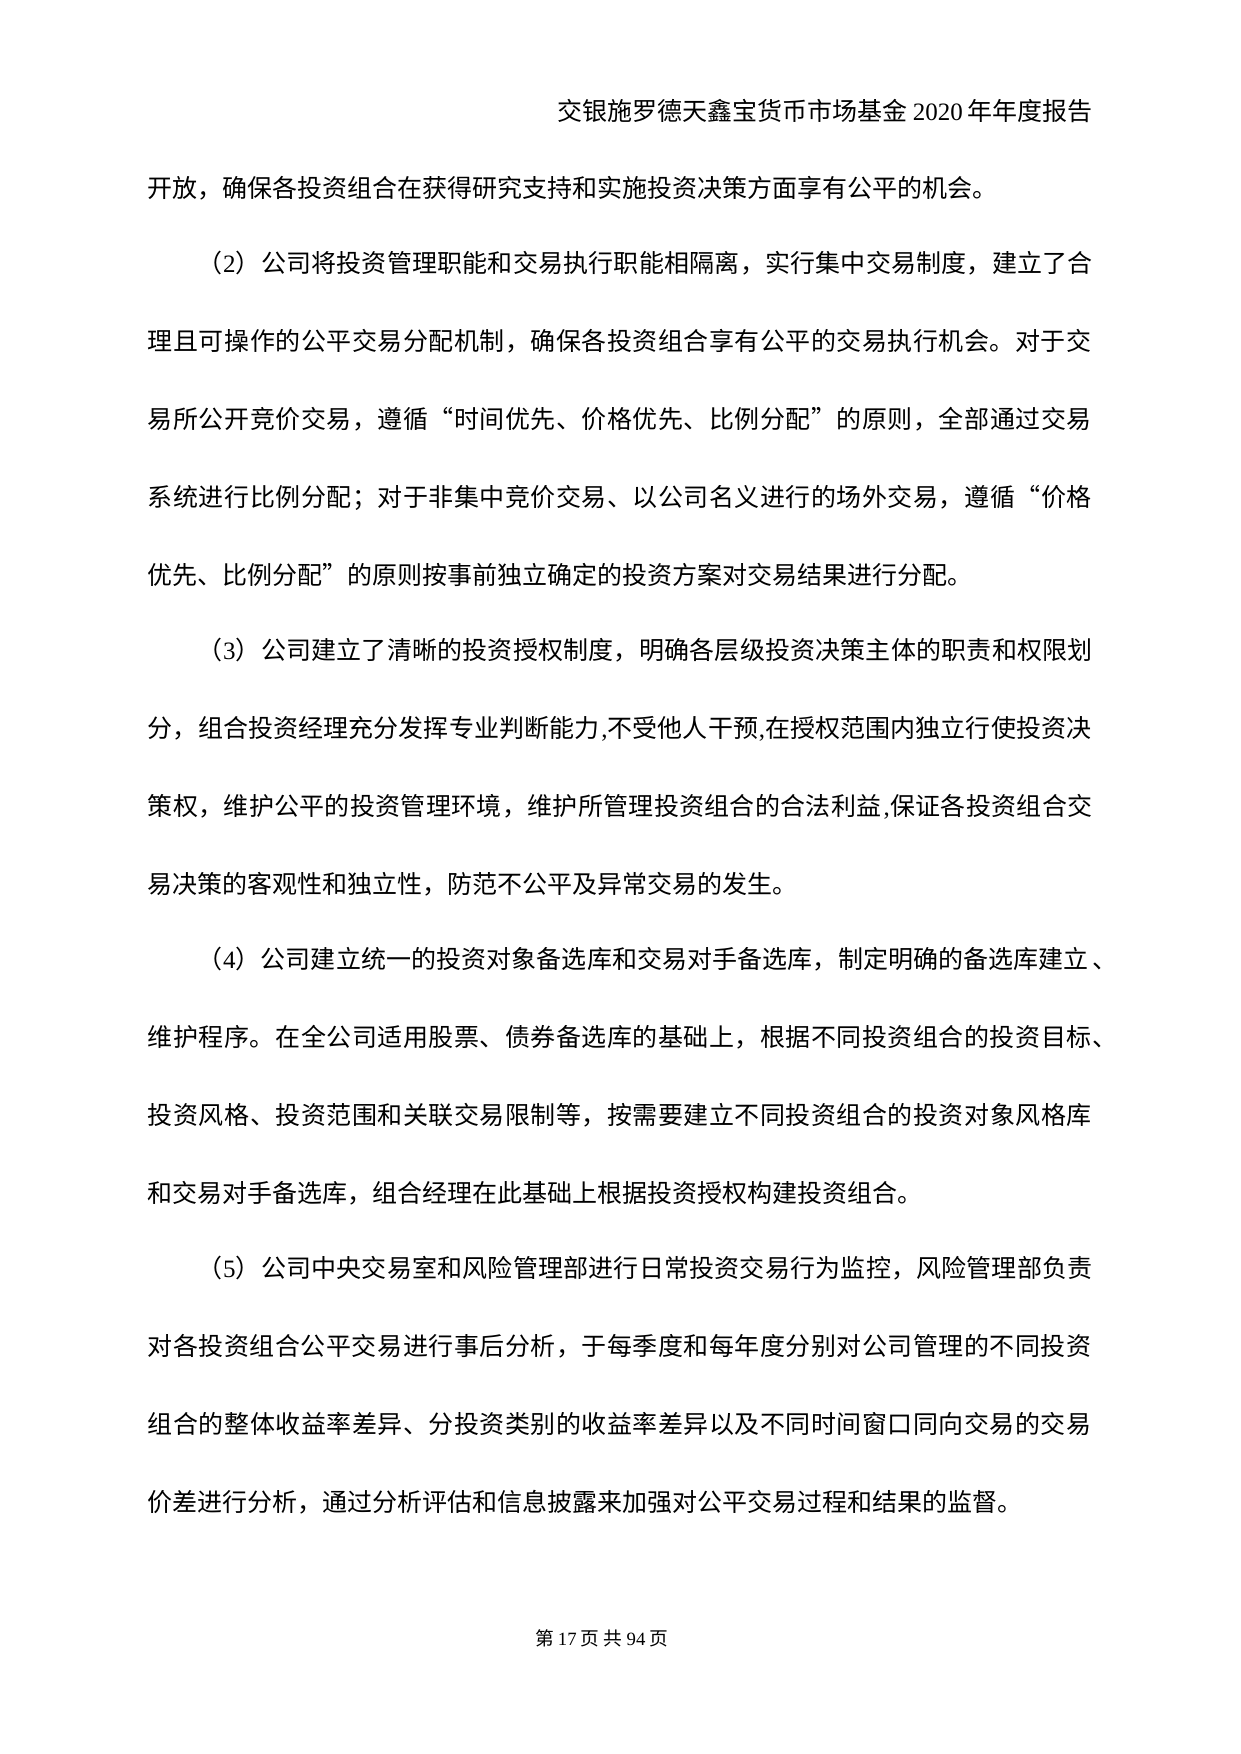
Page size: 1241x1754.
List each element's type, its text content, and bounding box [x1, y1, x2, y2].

text （5）公司中央交易室和风险管理部进行日常投资交易行为监控，风险管理部负责对各投资组合公平交易进行事后分析，于每季度和每年度分别对公司管理的不同投资组合的整体收益率差异、分投资类别的收益率差异以及不同时间窗口同向交易的交易价差进行分析，通过分析评估和信息披露来加强对公平交易过程和结果的监督。 [148, 1234, 1092, 1533]
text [148, 154, 1092, 219]
text （3）公司建立了清晰的投资授权制度，明确各层级投资决策主体的职责和权限划分，组合投资经理充分发挥专业判断能力,不受他人干预,在授权范围内独立行使投资决策权，维护公平的投资管理环境，维护所管理投资组合的合法利益,保证各投资组合交易决策的客观性和独立性，防范不公平及异常交易的发生。 [148, 616, 1092, 915]
text （2）公司将投资管理职能和交易执行职能相隔离，实行集中交易制度，建立了合理且可操作的公平交易分配机制，确保各投资组合享有公平的交易执行机会。对于交易所公开竞价交易，遵循“时间优先、价格优先、比例分配”的原则，全部通过交易系统进行比例分配；对于非集中竞价交易、以公司名义进行的场外交易，遵循“价格优先、比例分配”的原则按事前独立确定的投资方案对交易结果进行分配。 [148, 229, 1092, 606]
text （4）公司建立统一的投资对象备选库和交易对手备选库，制定明确的备选库建立、维护程序。在全公司适用股票、债券备选库的基础上，根据不同投资组合的投资目标、投资风格、投资范围和关联交易限制等，按需要建立不同投资组合的投资对象风格库和交易对手备选库，组合经理在此基础上根据投资授权构建投资组合。 [148, 925, 1092, 1224]
